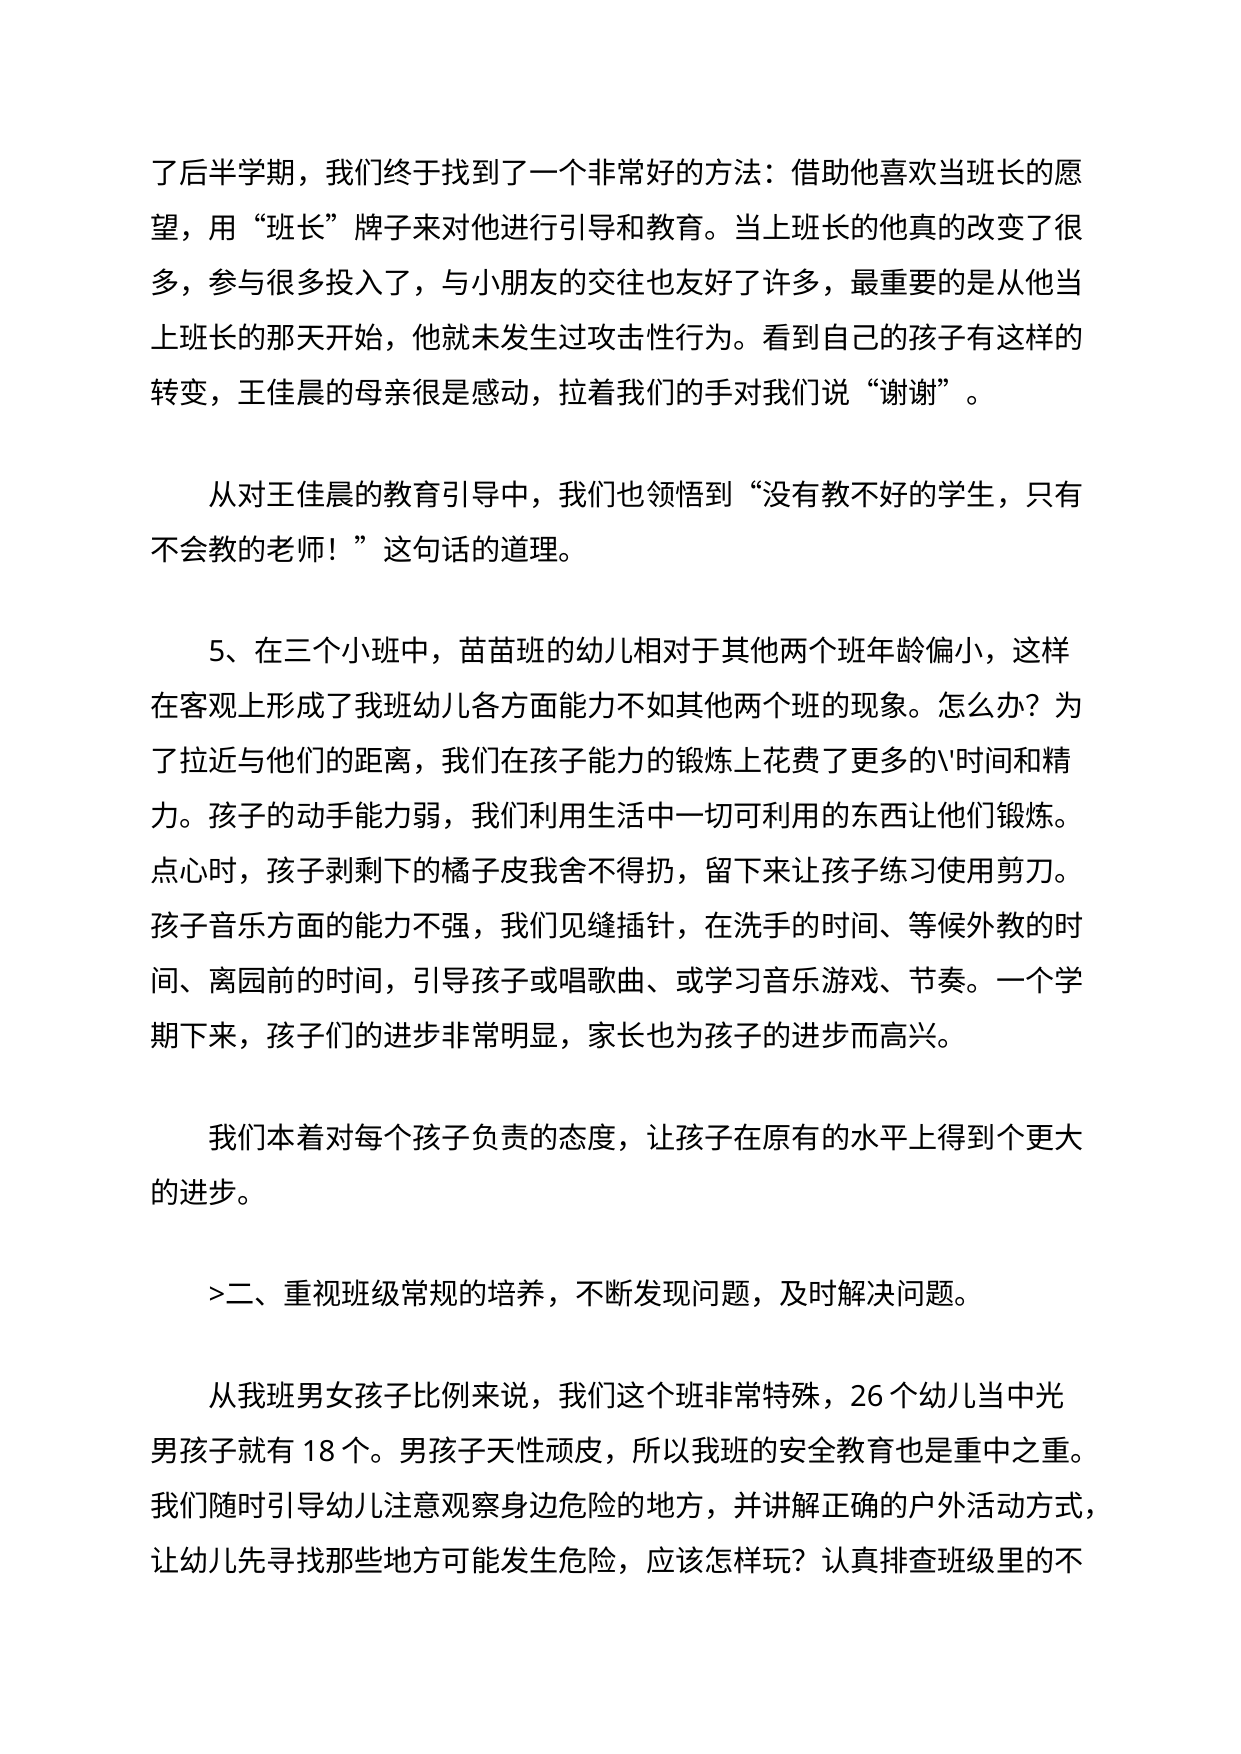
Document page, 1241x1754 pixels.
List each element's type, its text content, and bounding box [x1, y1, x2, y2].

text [150, 1373, 1090, 1580]
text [150, 150, 1090, 412]
text 我们本着对每个孩子负责的态度，让孩子在原有的水平上得到个更大的进步。 [150, 1114, 1090, 1211]
text 5、在三个小班中，苗苗班的幼儿相对于其他两个班年龄偏小，这样在客观上形成了我班幼儿各方面能力不如其他两个班的现象。怎么办？为了拉近与他们的距离，我们在孩子能力的锻炼上花费了更多的\'时间和精力。孩子的动手能力弱，我们利用生活中一切可利用的东西让他们锻炼。点心时，孩子剥剩下的橘子皮我舍不得扔，留下来让孩子练习使用剪刀。孩子音乐方面的能力不强，我们见缝插针，在洗手的时间、等候外教的时间、离园前的时间，引导孩子或唱歌曲、或学习音乐游戏、节奏。一个学期下来，孩子们的进步非常明显，家长也为孩子的进步而高兴。 [150, 628, 1090, 1055]
text 从对王佳晨的教育引导中，我们也领悟到“没有教不好的学生，只有不会教的老师！”这句话的道理。 [150, 471, 1090, 568]
text >二、重视班级常规的培养，不断发现问题，及时解决问题。 [150, 1271, 1090, 1313]
